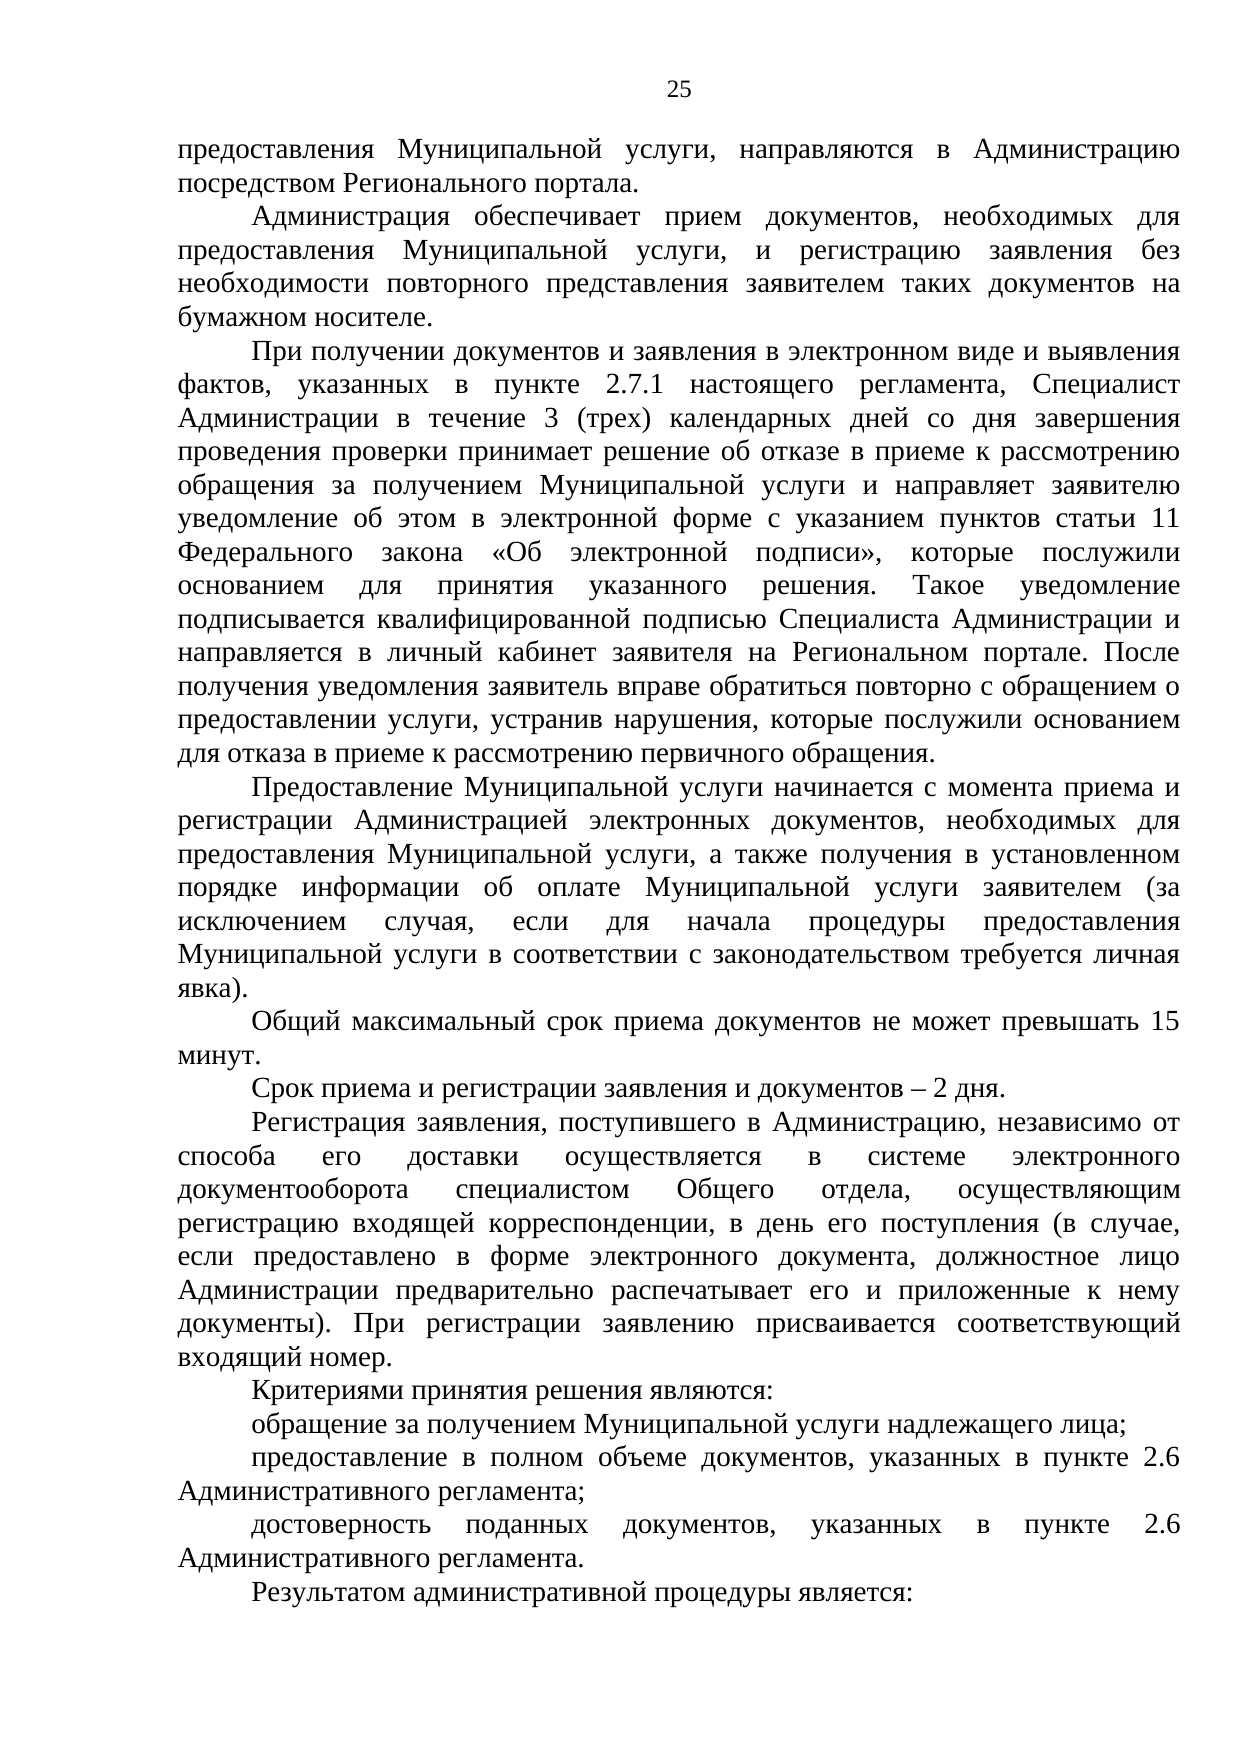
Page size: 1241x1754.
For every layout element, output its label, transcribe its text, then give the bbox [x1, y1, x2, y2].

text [177, 131, 1181, 198]
text достоверность поданных документов, указанных в пункте 2.6 Административного регламента. [177, 1507, 1181, 1574]
text Общий максимальный срок приема документов не может превышать 15 минут. [177, 1003, 1181, 1071]
text При получении документов и заявления в электронном виде и выявления фактов, указанных в пункте 2.7.1 настоящего регламента, Специалист Администрации в течение 3 (трех) календарных дней со дня завершения проведения проверки принимает решение об отказе в приеме к рассмотрению обращения за получением Муниципальной услуги и направляет заявителю уведомление об этом в электронной форме с указанием пунктов статьи 11 Федерального закона «Об электронной подписи», которые послужили основанием для принятия указанного решения. Такое уведомление подписывается квалифицированной подписью Специалиста Администрации и направляется в личный кабинет заявителя на Региональном портале. После получения уведомления заявитель вправе обратиться повторно с обращением о предоставлении услуги, устранив нарушения, которые послужили основанием для отказа в приеме к рассмотрению первичного обращения. [177, 333, 1181, 769]
text предоставление в полном объеме документов, указанных в пункте 2.6 Административного регламента; [177, 1439, 1181, 1507]
text Администрация обеспечивает прием документов, необходимых для предоставления Муниципальной услуги, и регистрацию заявления без необходимости повторного представления заявителем таких документов на бумажном носителе. [177, 198, 1181, 333]
text Результатом административной процедуры является: [177, 1574, 1181, 1607]
text Предоставление Муниципальной услуги начинается с момента приема и регистрации Администрацией электронных документов, необходимых для предоставления Муниципальной услуги, а также получения в установленном порядке информации об оплате Муниципальной услуги заявителем (за исключением случая, если для начала процедуры предоставления Муниципальной услуги в соответствии с законодательством требуется личная явка). [177, 769, 1181, 1003]
text Регистрация заявления, поступившего в Администрацию, независимо от способа его доставки осуществляется в системе электронного документооборота специалистом Общего отдела, осуществляющим регистрацию входящей корреспонденции, в день его поступления (в случае, если предоставлено в форме электронного документа, должностное лицо Администрации предварительно распечатывает его и приложенные к нему документы). При регистрации заявлению присваивается соответствующий входящий номер. [177, 1104, 1181, 1372]
text Срок приема и регистрации заявления и документов – 2 дня. [177, 1071, 1181, 1104]
text Критериями принятия решения являются: [177, 1372, 1181, 1406]
text обращение за получением Муниципальной услуги надлежащего лица; [177, 1406, 1181, 1439]
